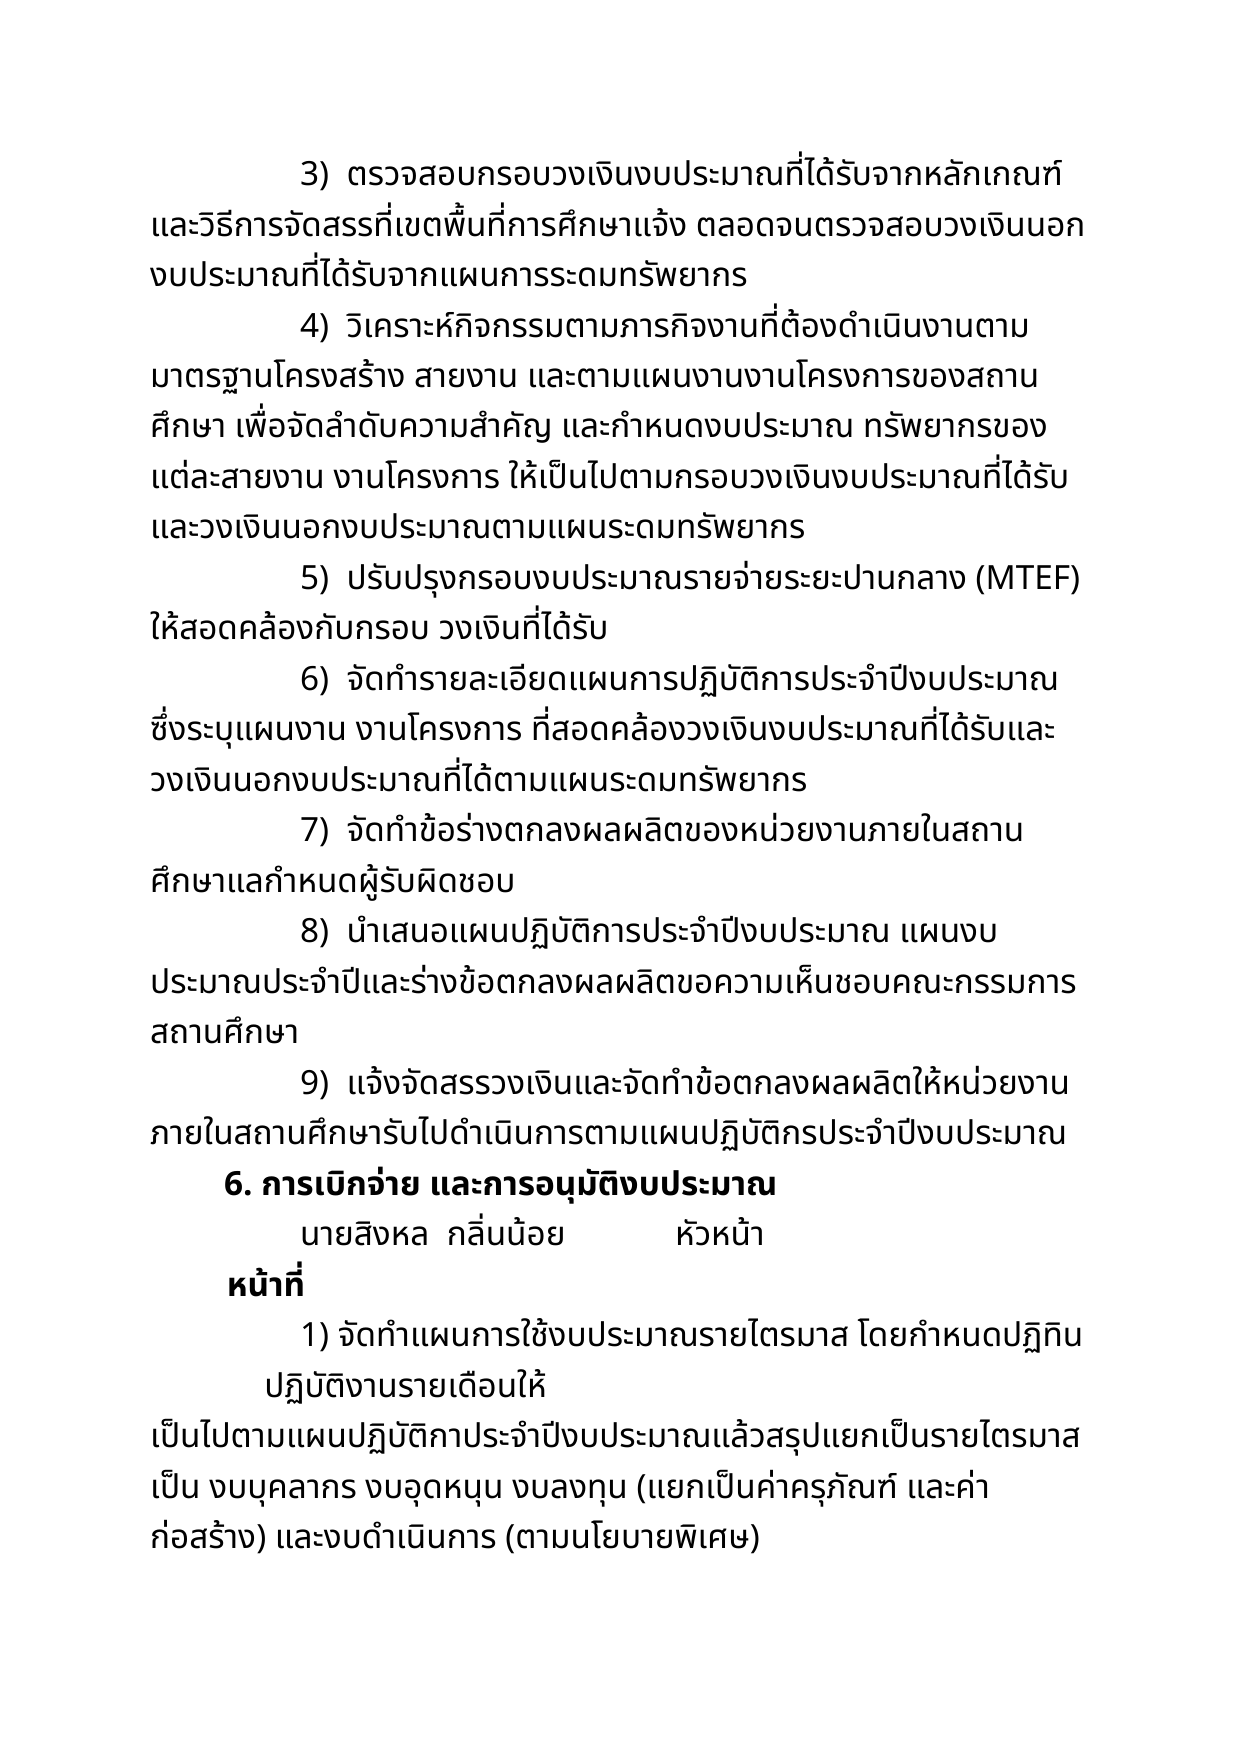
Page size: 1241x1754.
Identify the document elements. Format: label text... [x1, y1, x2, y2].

text 9) แจ้งจัดสรรวงเงินและจัดทำข้อตกลงผลผลิตให้หน่วยงานภายในสถานศึกษารับไปดำเนินการตามแผนปฏิบัติกรประจำปีงบประมาณ [150, 1059, 1090, 1160]
text 6. การเบิกจ่าย และการอนุมัติงบประมาณ [150, 1160, 1090, 1210]
text 5) ปรับปรุงกรอบงบประมาณรายจ่ายระยะปานกลาง (MTEF) ให้สอดคล้องกับกรอบ วงเงินที่ได้รับ [150, 554, 1090, 655]
text 3) ตรวจสอบกรอบวงเงินงบประมาณที่ได้รับจากหลักเกณฑ์และวิธีการจัดสรรที่เขตพื้นที่การศึกษาแจ้ง ตลอดจนตรวจสอบวงเงินนอกงบประมาณที่ได้รับจากแผนการระดมทรัพยากร [150, 150, 1090, 301]
text 4) วิเคราะห์กิจกรรมตามภารกิจงานที่ต้องดำเนินงานตามมาตรฐานโครงสร้าง สายงาน และตามแผนงานงานโครงการของสถานศึกษา เพื่อจัดลำดับความสำคัญ และกำหนดงบประมาณ ทรัพยากรของแต่ละสายงาน งานโครงการ ให้เป็นไปตามกรอบวงเงินงบประมาณที่ได้รับ และวงเงินนอกงบประมาณตามแผนระดมทรัพยากร [150, 301, 1090, 554]
text 1) จัดทำแผนการใช้งบประมาณรายไตรมาส โดยกำหนดปฏิทินปฏิบัติงานรายเดือนให้ [264, 1311, 1090, 1412]
text 7) จัดทำข้อร่างตกลงผลผลิตของหน่วยงานภายในสถานศึกษาแลกำหนดผู้รับผิดชอบ [150, 806, 1090, 907]
text 6) จัดทำรายละเอียดแผนการปฏิบัติการประจำปีงบประมาณ ซึ่งระบุแผนงาน งานโครงการ ที่สอดคล้องวงเงินงบประมาณที่ได้รับและวงเงินนอกงบประมาณที่ได้ตามแผนระดมทรัพยากร [150, 655, 1090, 806]
text นายสิงหล กลิ่นน้อย หัวหน้า [225, 1210, 1090, 1261]
text หน้าที่ [227, 1261, 1090, 1311]
text 8) นำเสนอแผนปฏิบัติการประจำปีงบประมาณ แผนงบประมาณประจำปีและร่างข้อตกลงผลผลิตขอความเห็นชอบคณะกรรมการสถานศึกษา [150, 907, 1090, 1059]
text เป็นไปตามแผนปฏิบัติกาประจำปีงบประมาณแล้วสรุปแยกเป็นรายไตรมาสเป็น งบบุคลากร งบอุดหนุน งบลงทุน (แยกเป็นค่าครุภัณฑ์ และค่าก่อสร้าง) และงบดำเนินการ (ตามนโยบายพิเศษ) [150, 1412, 1090, 1564]
